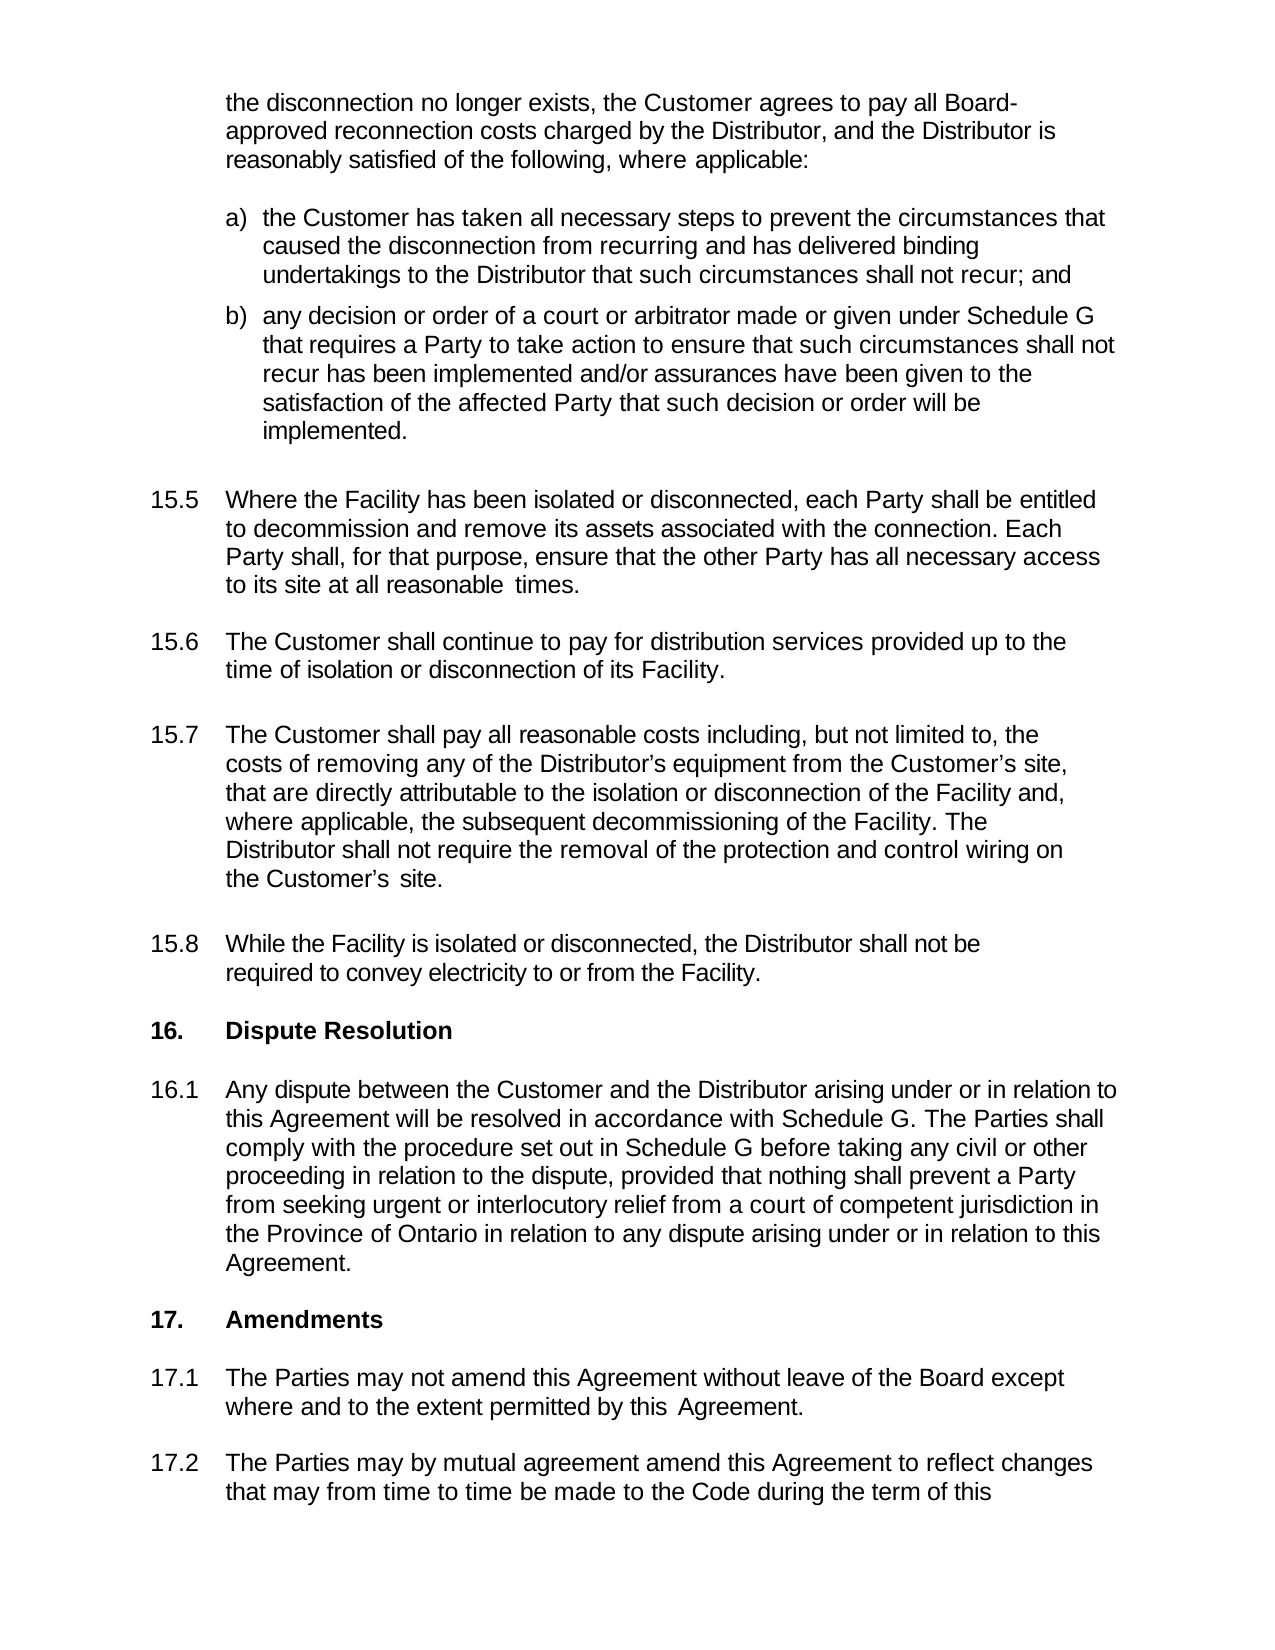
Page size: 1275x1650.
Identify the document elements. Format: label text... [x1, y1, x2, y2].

list The Customer shall continue to pay for distribution services provided up to the time of isolation or disconnection of its Facility. [150, 628, 1084, 684]
list Any dispute between the Customer and the Distributor arising under or in relation to this Agreement will be resolved in accordance with Schedule G. The Parties shall comply with the procedure set out in Schedule G before taking any civil or other proceeding in relation to the dispute, provided that nothing shall prevent a Party from seeking urgent or interlocutory relief from a court of competent jurisdiction in the Province of Ontario in relation to any dispute arising under or in relation to this Agreement. [150, 1075, 1117, 1276]
list the Customer has taken all necessary steps to prevent the circumstances that caused the disconnection from recurring and has delivered binding undertakings to the Distributor that such circumstances shall not recur; and [225, 202, 1111, 289]
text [225, 87, 1100, 174]
list Where the Facility has been isolated or disconnected, each Party shall be entitled to decommission and remove its assets associated with the connection. Each Party shall, for that purpose, ensure that the other Party has all necessary access to its site at all reasonable times. [150, 486, 1102, 599]
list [150, 1449, 1109, 1506]
list The Customer shall pay all reasonable costs including, but not limited to, the costs of removing any of the Distributor’s equipment from the Customer’s site, that are directly attributable to the isolation or disconnection of the Facility and, where applicable, the subsequent decommissioning of the Facility. The Distributor shall not require the removal of the protection and control wiring on the Customer’s site. [150, 721, 1092, 893]
list Dispute Resolution [150, 1016, 1087, 1045]
list While the Facility is isolated or disconnected, the Distributor shall not be required to convey electricity to or from the Facility. [150, 929, 1057, 987]
list Amendments [150, 1305, 1087, 1334]
list The Parties may not amend this Agreement without leave of the Board except where and to the extent permitted by this Agreement. [150, 1364, 1085, 1421]
list any decision or order of a court or arbitrator made or given under Schedule G that requires a Party to take action to ensure that such circumstances shall not recur has been implemented and/or assurances have been given to the satisfaction of the affected Party that such decision or order will be implemented. [225, 301, 1121, 445]
